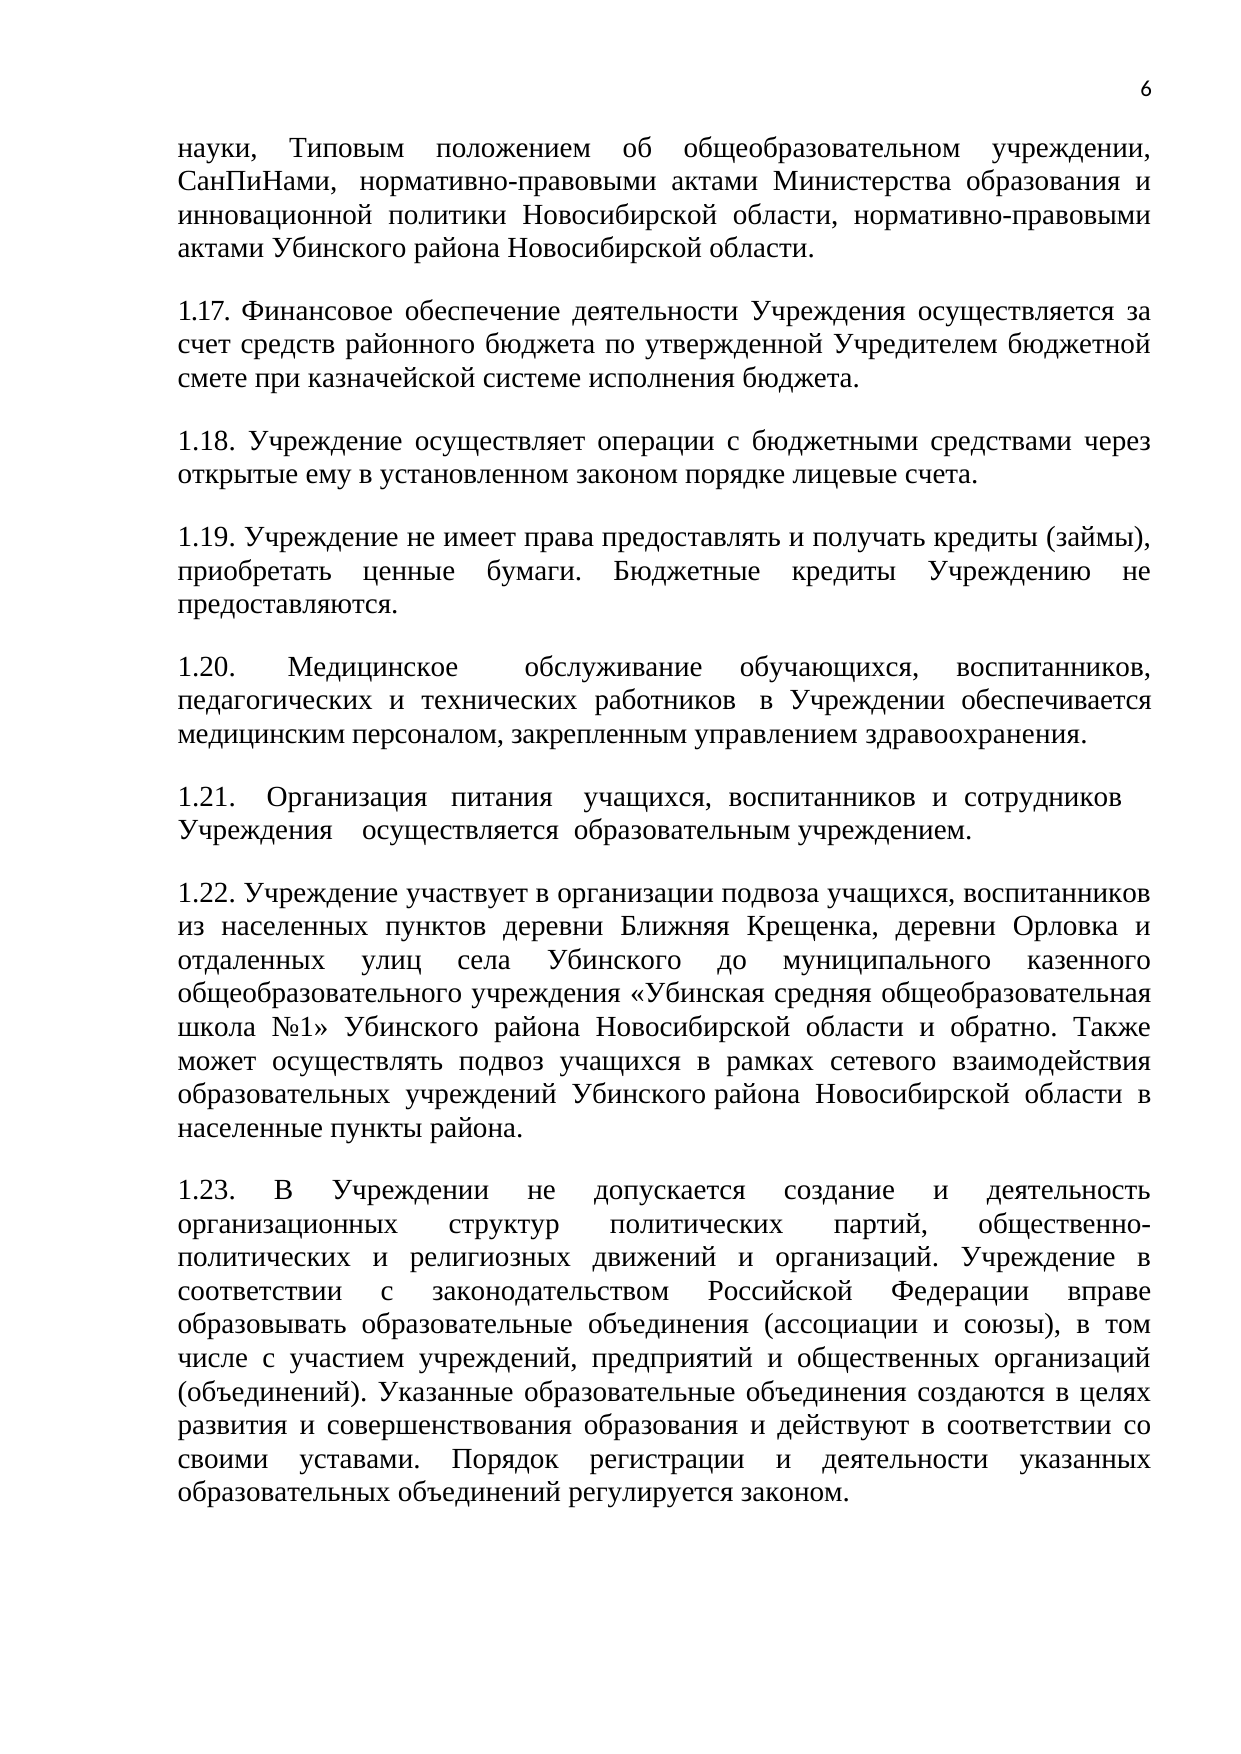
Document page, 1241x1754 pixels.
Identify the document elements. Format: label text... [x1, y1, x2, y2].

text 1.17. Финансовое обеспечение деятельности Учреждения осуществляется за счет средств районного бюджета по утвержденной Учредителем бюджетной смете при казначейской системе исполнения бюджета. [177, 293, 1152, 394]
text 1.21. Организация питания учащихся, воспитанников и сотрудников Учреждения осуществляется образовательным учреждением. [177, 779, 1152, 846]
text 1.20. Медицинское обслуживание обучающихся, воспитанников, педагогических и технических работников в Учреждении обеспечивается медицинским персоналом, закрепленным управлением здравоохранения. [177, 649, 1152, 749]
text 1.22. Учреждение участвует в организации подвоза учащихся, воспитанников из населенных пунктов деревни Ближняя Крещенка, деревни Орловка и отдаленных улиц села Убинского до муниципального казенного общеобразовательного учреждения «Убинская средняя общеобразовательная школа №1» Убинского района Новосибирской области и обратно. Также может осуществлять подвоз учащихся в рамках сетевого взаимодействия образовательных учреждений Убинского района Новосибирской области в населенные пункты района. [177, 875, 1152, 1143]
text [177, 130, 1152, 264]
text 1.18. Учреждение осуществляет операции с бюджетными средствами через открытые ему в установленном законом порядке лицевые счета. [177, 423, 1152, 490]
text 1.19. Учреждение не имеет права предоставлять и получать кредиты (займы), приобретать ценные бумаги. Бюджетные кредиты Учреждению не предоставляются. [177, 519, 1152, 620]
text 1.23. В Учреждении не допускается создание и деятельность организационных структур политических партий, общественно-политических и религиозных движений и организаций. Учреждение в соответствии с законодательством Российской Федерации вправе образовывать образовательные объединения (ассоциации и союзы), в том числе с участием учреждений, предприятий и общественных организаций (объединений). Указанные образовательные объединения создаются в целях развития и совершенствования образования и действуют в соответствии со своими уставами. Порядок регистрации и деятельности указанных образовательных объединений регулируется законом. [177, 1172, 1152, 1508]
